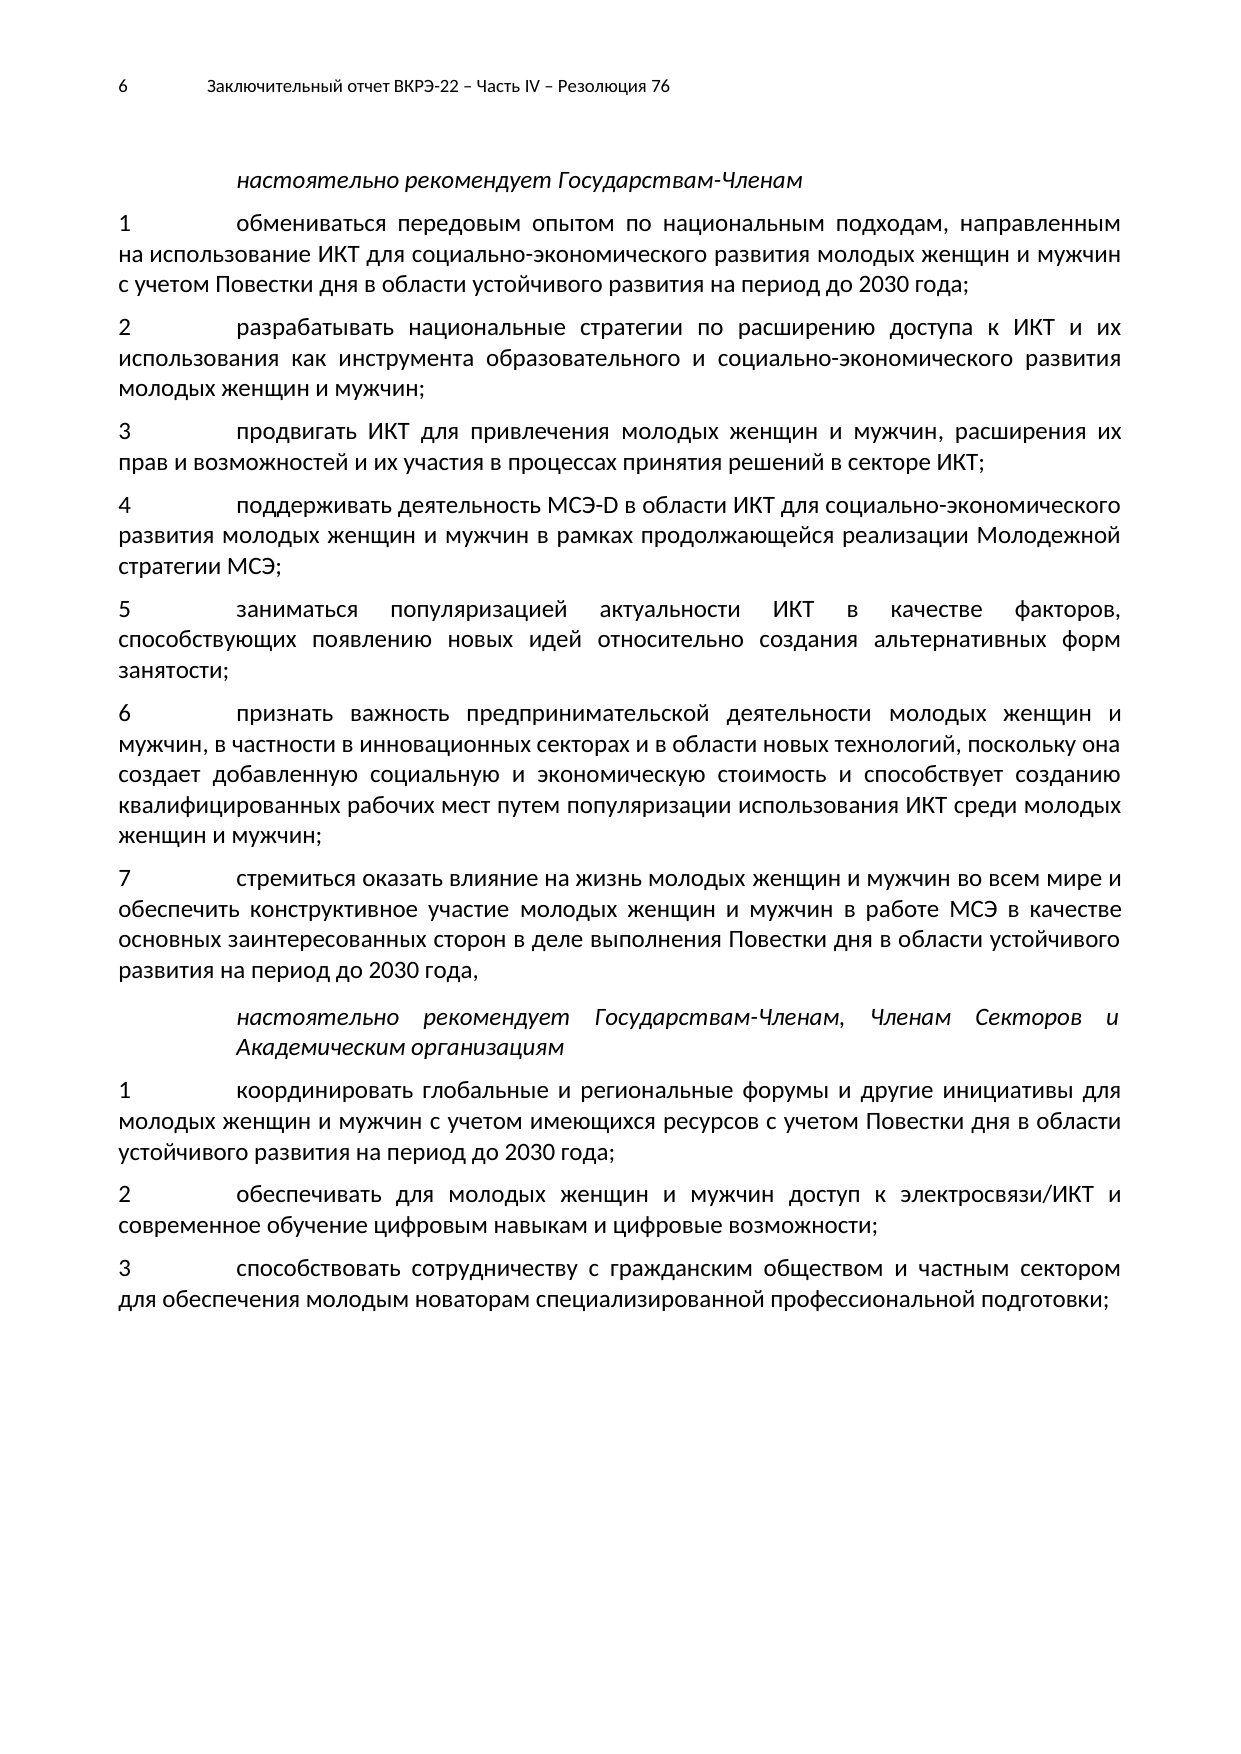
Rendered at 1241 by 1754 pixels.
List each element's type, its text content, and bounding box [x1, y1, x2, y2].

text 3 способствовать сотрудничеству с гражданским обществом и частным сектором для обеспечения молодым новаторам специализированной профессиональной подготовки; [118, 1252, 1122, 1313]
text 3 продвигать ИКТ для привлечения молодых женщин и мужчин, расширения их прав и возможностей и их участия в процессах принятия решений в секторе ИКТ; [118, 416, 1122, 477]
text настоятельно рекомендует Государствам-Членам, Членам Секторов и Академическим организациям [236, 1001, 1122, 1062]
text 5 заниматься популяризацией актуальности ИКТ в качестве факторов, способствующих появлению новых идей относительно создания альтернативных форм занятости; [118, 593, 1122, 685]
text 2 разрабатывать национальные стратегии по расширению доступа к ИКТ и их использования как инструмента образовательного и социально-экономического развития молодых женщин и мужчин; [118, 311, 1122, 403]
text 2 обеспечивать для молодых женщин и мужчин доступ к электросвязи/ИКТ и современное обучение цифровым навыкам и цифровые возможности; [118, 1179, 1122, 1240]
text 1 координировать глобальные и региональные форумы и другие инициативы для молодых женщин и мужчин с учетом имеющихся ресурсов с учетом Повестки дня в области устойчивого развития на период до 2030 года; [118, 1074, 1122, 1166]
text 4 поддерживать деятельность МСЭ-D в области ИКТ для социально-экономического развития молодых женщин и мужчин в рамках продолжающейся реализации Молодежной стратегии МСЭ; [118, 489, 1122, 581]
text 7 стремиться оказать влияние на жизнь молодых женщин и мужчин во всем мире и обеспечить конструктивное участие молодых женщин и мужчин в работе МСЭ в качестве основных заинтересованных сторон в деле выполнения Повестки дня в области устойчивого развития на период до 2030 года, [118, 862, 1122, 984]
text 1 обмениваться передовым опытом по национальным подходам, направленным на использование ИКТ для социально-экономического развития молодых женщин и мужчин с учетом Повестки дня в области устойчивого развития на период до 2030 года; [118, 207, 1122, 299]
text настоятельно рекомендует Государствам-Членам [236, 164, 1122, 195]
text 6 признать важность предпринимательской деятельности молодых женщин и мужчин, в частности в инновационных секторах и в области новых технологий, поскольку она создает добавленную социальную и экономическую стоимость и способствует созданию квалифицированных рабочих мест путем популяризации использования ИКТ среди молодых женщин и мужчин; [118, 697, 1122, 850]
